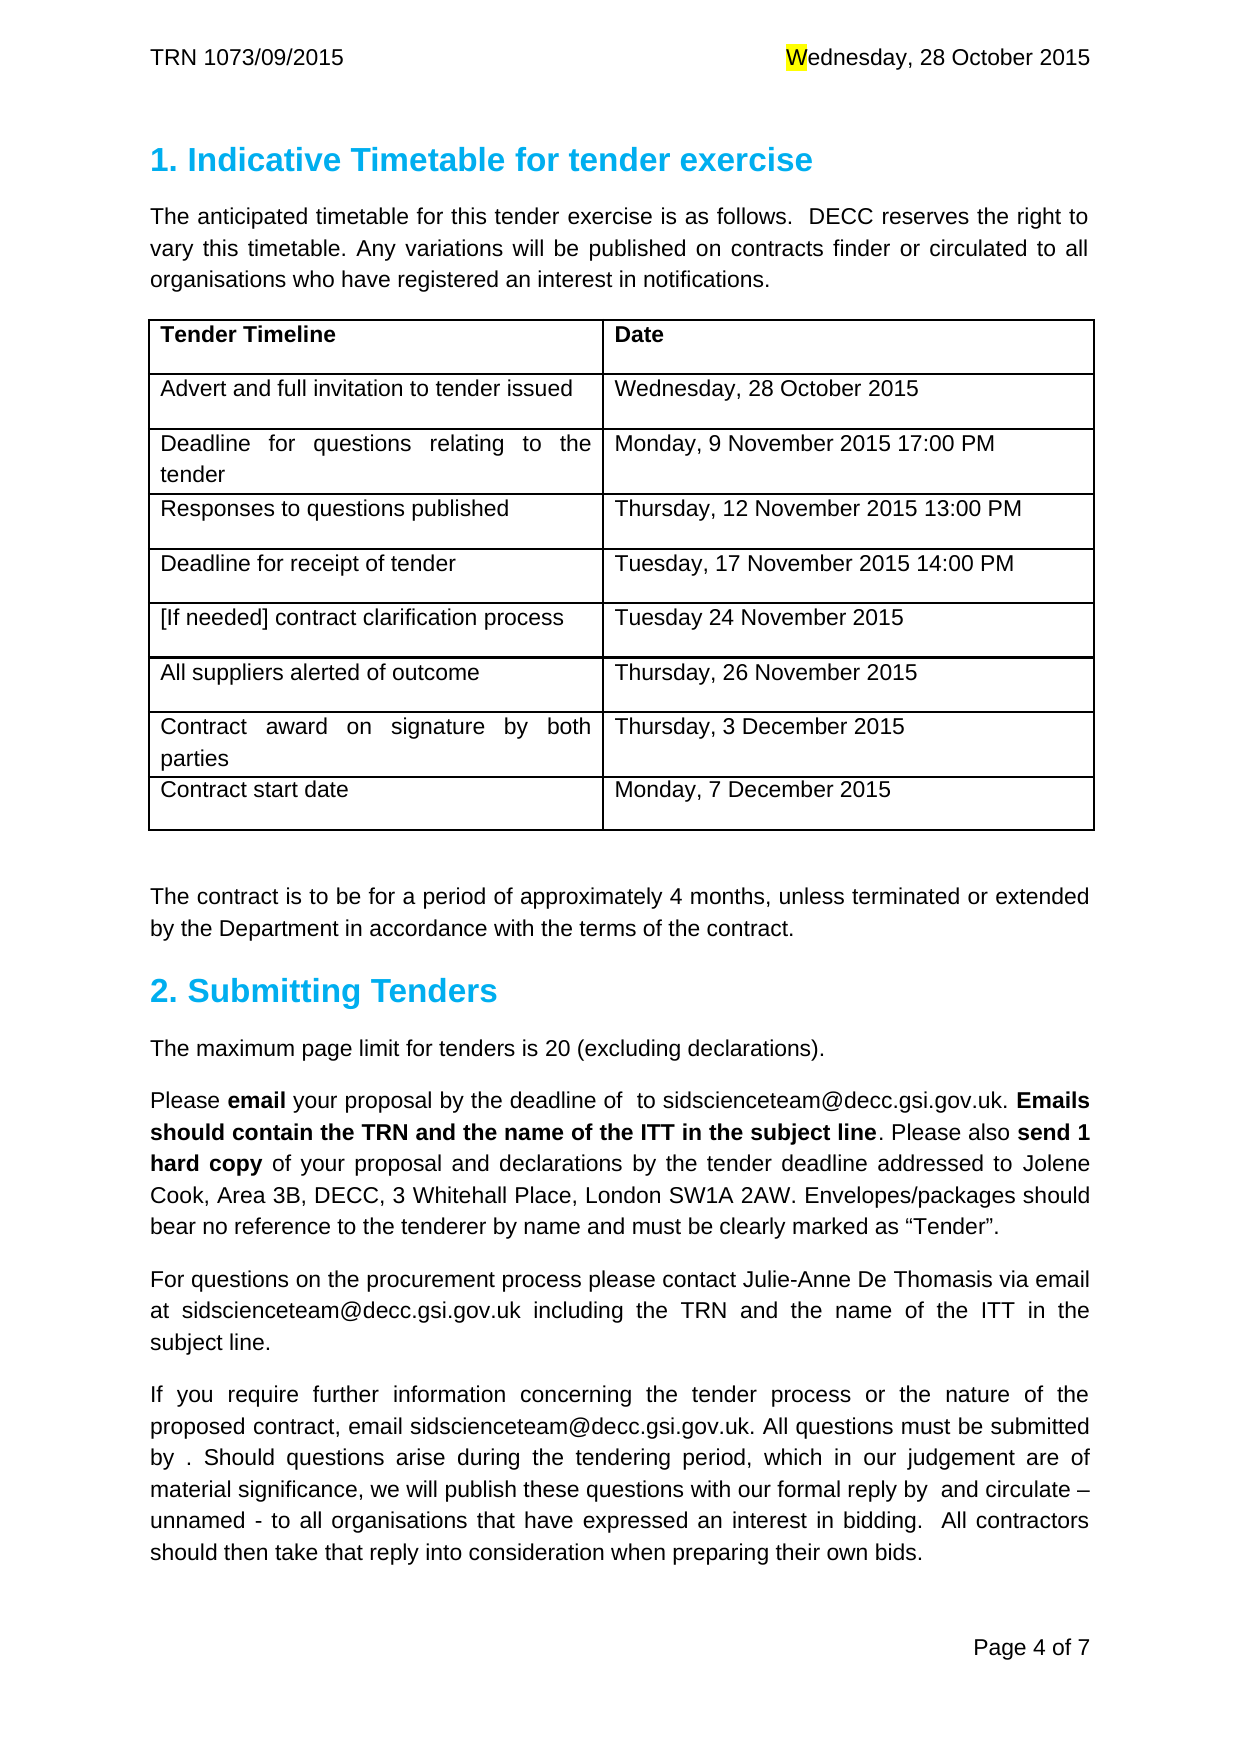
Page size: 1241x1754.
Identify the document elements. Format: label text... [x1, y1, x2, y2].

table_cell Monday, 9 November 2015 17:00 PM [604, 430, 1093, 493]
subtitle Indicative Timetable for tender exercise [150, 140, 1090, 178]
table_cell Deadline for receipt of tender [150, 550, 602, 602]
table_cell Monday, 7 December 2015 [604, 778, 1093, 828]
text Please email your proposal by the deadline of Tuesday, 17 November 2015 14:00 PM to sidscienceteam@decc.gsi.gov.uk. Emails should contain the TRN and the name of the ITT in the subject line. Please also send 1 hard copy of your proposal and declarations by the tender deadline addressed to Jolene Cook, Area 3B, DECC, 3 Whitehall Place, London SW1A 2AW. Envelopes/packages should bear no reference to the tenderer by name and must be clearly marked as “Tender”. [150, 1087, 1090, 1239]
table_cell Contract award on signature by both parties [150, 713, 602, 776]
table_cell Deadline for questions relating to the tender [150, 430, 602, 493]
table_cell Thursday, 26 November 2015 [604, 659, 1093, 711]
table_cell [If needed] contract clarification process [150, 604, 602, 656]
table_header Tender Timeline [150, 321, 602, 373]
text If you require further information concerning the tender process or the nature of the proposed contract, email sidscienceteam@decc.gsi.gov.uk. All questions must be submitted by Monday, 9 November 2015 17:00 PM. Should questions arise during the tendering period, which in our judgement are of material significance, we will publish these questions with our formal reply by Thursday, 12 November 2015 13:00 PM and circulate – unnamed - to all organisations that have expressed an interest in bidding. All contractors should then take that reply into consideration when preparing their own bids. [150, 1381, 1090, 1565]
text The anticipated timetable for this tender exercise is as follows. DECC reserves the right to vary this timetable. Any variations will be published on contracts finder or circulated to all organisations who have registered an interest in notifications. [150, 203, 1090, 293]
table_cell Tuesday, 17 November 2015 14:00 PM [604, 550, 1093, 602]
table_cell Thursday, 3 December 2015 [604, 713, 1093, 776]
table_cell Contract start date [150, 778, 602, 828]
table_header Date [604, 321, 1093, 373]
table_cell All suppliers alerted of outcome [150, 659, 602, 711]
table_cell Tuesday 24 November 2015 [604, 604, 1093, 656]
text For questions on the procurement process please contact Julie-Anne De Thomasis via email at sidscienceteam@decc.gsi.gov.uk including the TRN and the name of the ITT in the subject line. [150, 1266, 1090, 1355]
text The maximum page limit for tenders is 20 (excluding declarations). [150, 1034, 1090, 1061]
table_cell Advert and full invitation to tender issued [150, 375, 602, 428]
table_cell Thursday, 12 November 2015 13:00 PM [604, 495, 1093, 547]
text The contract is to be for a period of approximately 4 months, unless terminated or extended by the Department in accordance with the terms of the contract. [150, 883, 1090, 941]
table_cell Responses to questions published [150, 495, 602, 547]
table_cell Wednesday, 28 October 2015 [604, 375, 1093, 428]
subtitle Submitting Tenders [150, 971, 1090, 1009]
